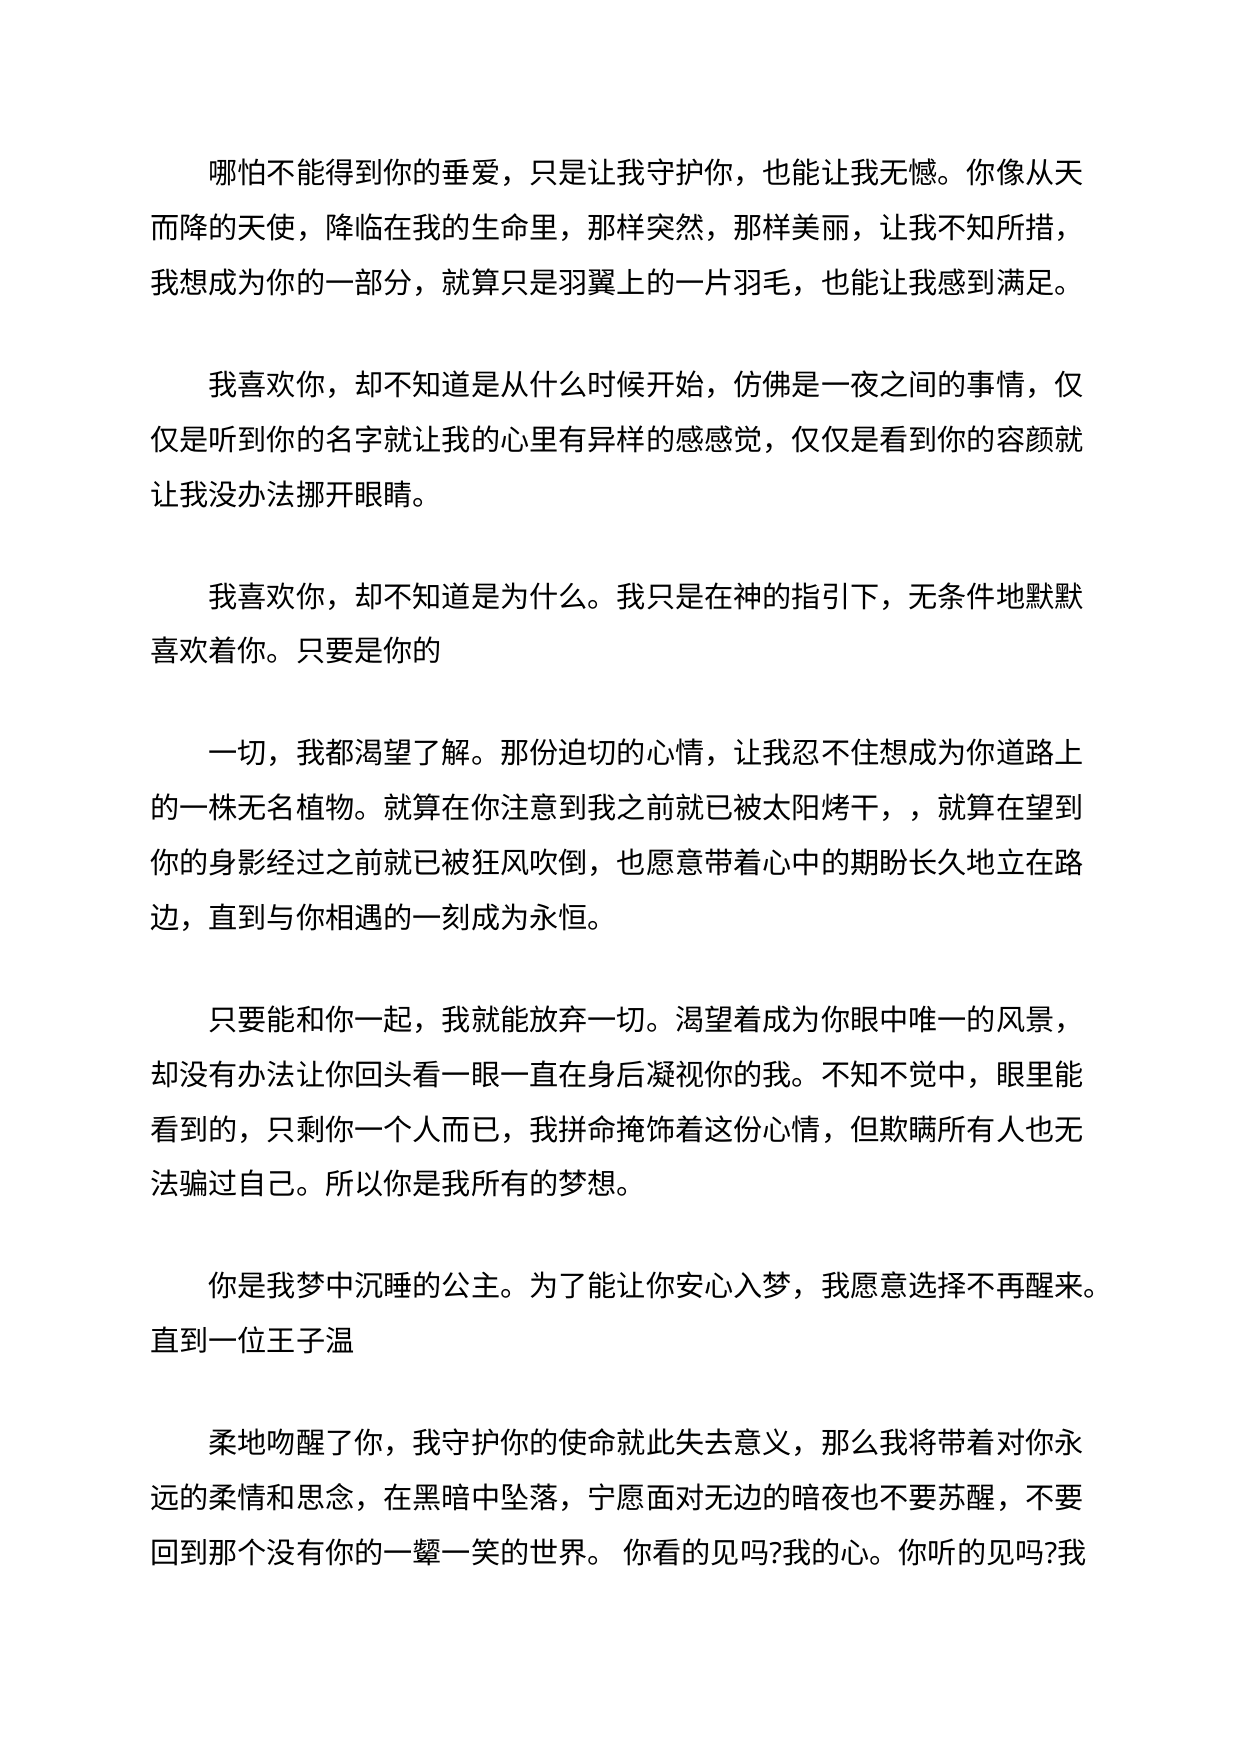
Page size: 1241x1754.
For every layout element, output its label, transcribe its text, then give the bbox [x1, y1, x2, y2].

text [150, 1419, 1090, 1572]
text 哪怕不能得到你的垂爱，只是让我守护你，也能让我无憾。你像从天而降的天使，降临在我的生命里，那样突然，那样美丽，让我不知所措，我想成为你的一部分，就算只是羽翼上的一片羽毛，也能让我感到满足。 [150, 150, 1090, 302]
text 我喜欢你，却不知道是为什么。我只是在神的指引下，无条件地默默喜欢着你。只要是你的 [150, 573, 1090, 670]
text 一切，我都渴望了解。那份迫切的心情，让我忍不住想成为你道路上的一株无名植物。就算在你注意到我之前就已被太阳烤干，，就算在望到你的身影经过之前就已被狂风吹倒，也愿意带着心中的期盼长久地立在路边，直到与你相遇的一刻成为永恒。 [150, 730, 1090, 937]
text 只要能和你一起，我就能放弃一切。渴望着成为你眼中唯一的风景，却没有办法让你回头看一眼一直在身后凝视你的我。不知不觉中，眼里能看到的，只剩你一个人而已，我拼命掩饰着这份心情，但欺瞒所有人也无法骗过自己。所以你是我所有的梦想。 [150, 996, 1090, 1203]
text 我喜欢你，却不知道是从什么时候开始，仿佛是一夜之间的事情，仅仅是听到你的名字就让我的心里有异样的感感觉，仅仅是看到你的容颜就让我没办法挪开眼睛。 [150, 362, 1090, 514]
text 你是我梦中沉睡的公主。为了能让你安心入梦，我愿意选择不再醒来。直到一位王子温 [150, 1263, 1090, 1360]
